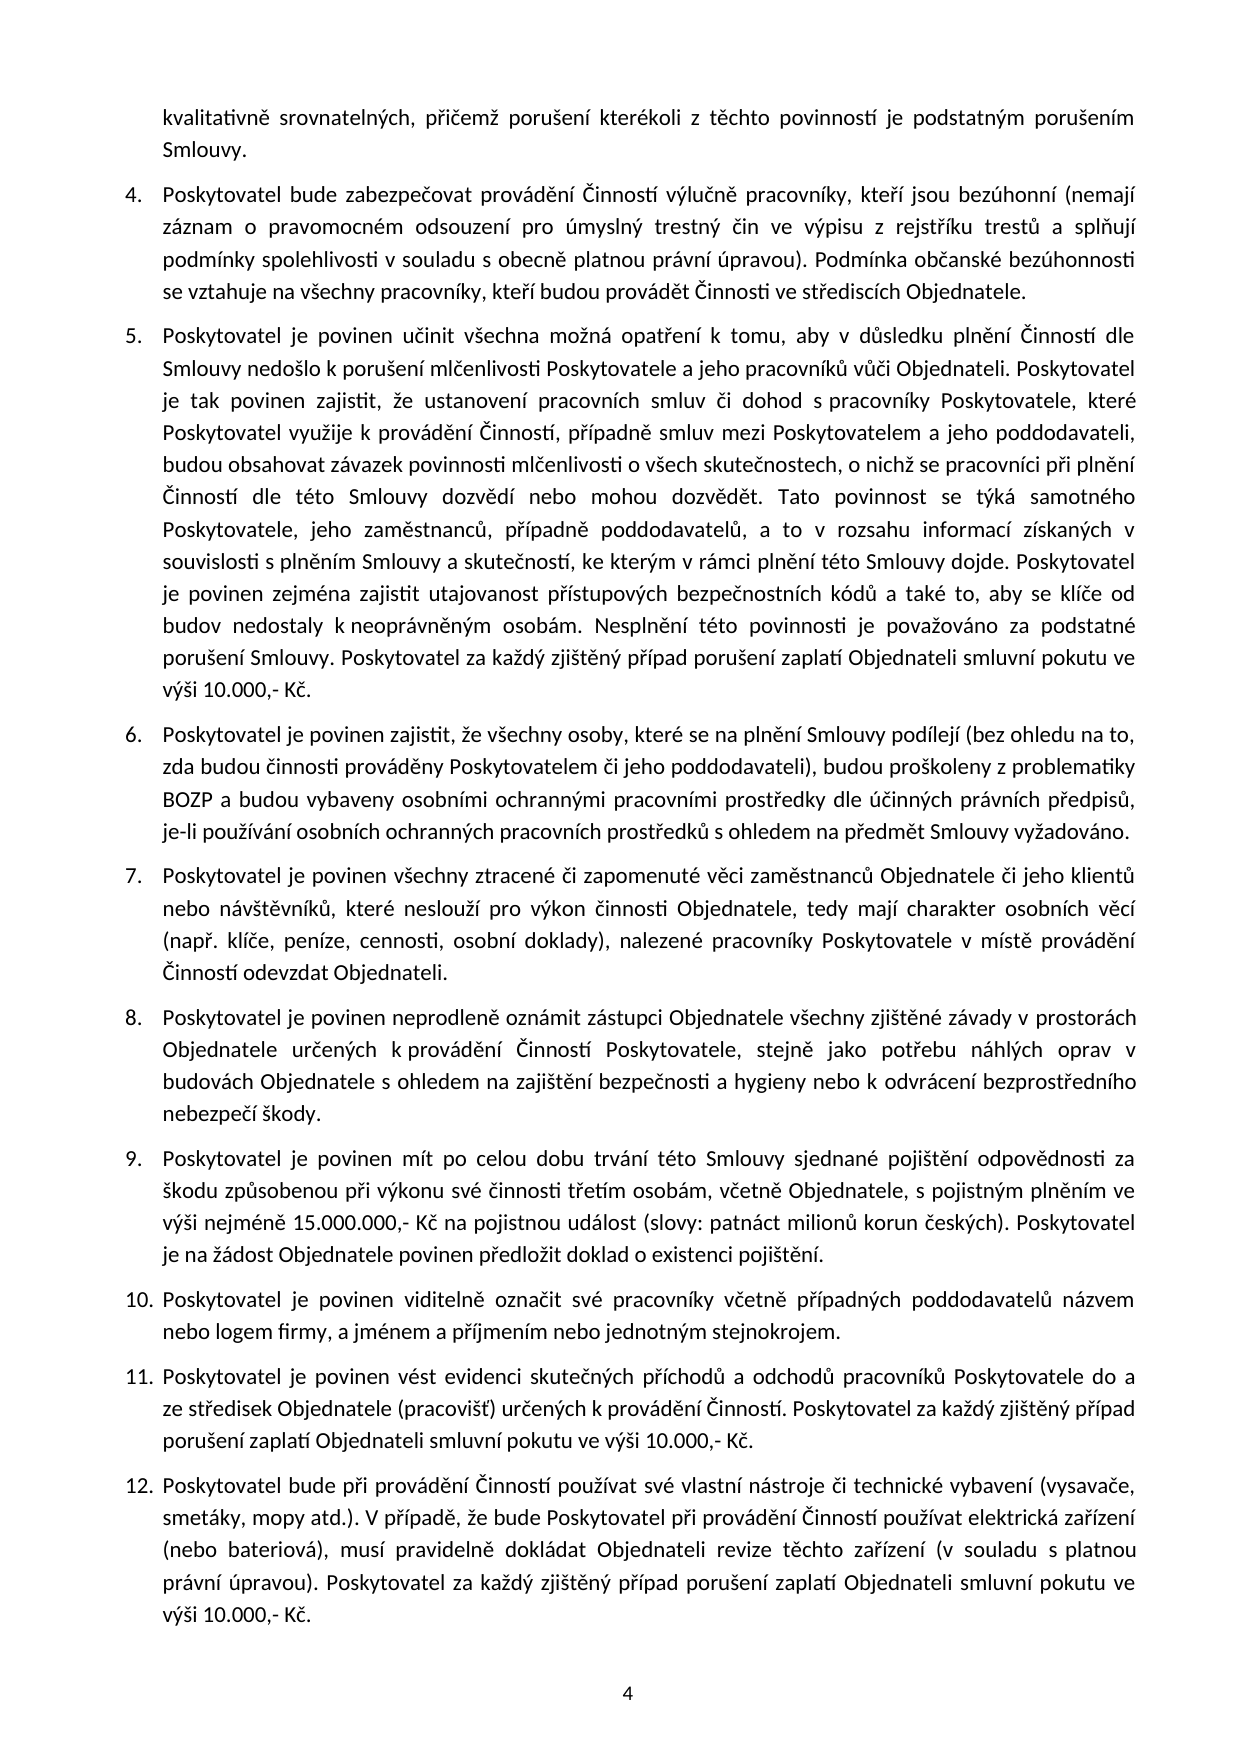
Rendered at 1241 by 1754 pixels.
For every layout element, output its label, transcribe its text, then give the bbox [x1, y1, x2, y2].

list Poskytovatel je povinen všechny ztracené či zapomenuté věci zaměstnanců Objednatele či jeho klientů nebo návštěvníků, které neslouží pro výkon činnosti Objednatele, tedy mají charakter osobních věcí (např. klíče, peníze, cennosti, osobní doklady), nalezené pracovníky Poskytovatele v místě provádění Činností odevzdat Objednateli. [125, 862, 1137, 986]
list Poskytovatel bude zabezpečovat provádění Činností výlučně pracovníky, kteří jsou bezúhonní (nemají záznam o pravomocném odsouzení pro úmyslný trestný čin ve výpisu z rejstříku trestů a splňují podmínky spolehlivosti v souladu s obecně platnou právní úpravou). Podmínka občanské bezúhonnosti se vztahuje na všechny pracovníky, kteří budou provádět Činnosti ve střediscích Objednatele. [125, 180, 1137, 305]
list Poskytovatel je povinen zajistit, že všechny osoby, které se na plnění Smlouvy podílejí (bez ohledu na to, zda budou činnosti prováděny Poskytovatelem či jeho poddodavateli), budou proškoleny z problematiky BOZP a budou vybaveny osobními ochrannými pracovními prostředky dle účinných právních předpisů, je-li používání osobních ochranných pracovních prostředků s ohledem na předmět Smlouvy vyžadováno. [125, 720, 1137, 845]
list Poskytovatel je povinen učinit všechna možná opatření k tomu, aby v důsledku plnění Činností dle Smlouvy nedošlo k porušení mlčenlivosti Poskytovatele a jeho pracovníků vůči Objednateli. Poskytovatel je tak povinen zajistit, že ustanovení pracovních smluv či dohod s pracovníky Poskytovatele, které Poskytovatel využije k provádění Činností, případně smluv mezi Poskytovatelem a jeho poddodavateli, budou obsahovat závazek povinnosti mlčenlivosti o všech skutečnostech, o nichž se pracovníci při plnění Činností dle této Smlouvy dozvědí nebo mohou dozvědět. Tato povinnost se týká samotného Poskytovatele, jeho zaměstnanců, případně poddodavatelů, a to v rozsahu informací získaných v souvislosti s plněním Smlouvy a skutečností, ke kterým v rámci plnění této Smlouvy dojde. Poskytovatel je povinen zejména zajistit utajovanost přístupových bezpečnostních kódů a také to, aby se klíče od budov nedostaly k neoprávněným osobám. Nesplnění této povinnosti je považováno za podstatné porušení Smlouvy. Poskytovatel za každý zjištěný případ porušení zaplatí Objednateli smluvní pokutu ve výši 10.000,- Kč. [125, 322, 1137, 704]
list Poskytovatel je povinen mít po celou dobu trvání této Smlouvy sjednané pojištění odpovědnosti za škodu způsobenou při výkonu své činnosti třetím osobám, včetně Objednatele, s pojistným plněním ve výši nejméně 15.000.000,- Kč na pojistnou událost (slovy: patnáct milionů korun českých). Poskytovatel je na žádost Objednatele povinen předložit doklad o existenci pojištění. [125, 1144, 1137, 1269]
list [125, 103, 1137, 164]
list Poskytovatel je povinen viditelně označit své pracovníky včetně případných poddodavatelů názvem nebo logem firmy, a jménem a příjmením nebo jednotným stejnokrojem. [125, 1285, 1137, 1346]
list Poskytovatel je povinen neprodleně oznámit zástupci Objednatele všechny zjištěné závady v prostorách Objednatele určených k provádění Činností Poskytovatele, stejně jako potřebu náhlých oprav v budovách Objednatele s ohledem na zajištění bezpečnosti a hygieny nebo k odvrácení bezprostředního nebezpečí škody. [125, 1003, 1137, 1127]
list Poskytovatel bude při provádění Činností používat své vlastní nástroje či technické vybavení (vysavače, smetáky, mopy atd.). V případě, že bude Poskytovatel při provádění Činností používat elektrická zařízení (nebo bateriová), musí pravidelně dokládat Objednateli revize těchto zařízení (v souladu s platnou právní úpravou). Poskytovatel za každý zjištěný případ porušení zaplatí Objednateli smluvní pokutu ve výši 10.000,- Kč. [125, 1471, 1137, 1628]
list Poskytovatel je povinen vést evidenci skutečných příchodů a odchodů pracovníků Poskytovatele do a ze středisek Objednatele (pracovišť) určených k provádění Činností. Poskytovatel za každý zjištěný případ porušení zaplatí Objednateli smluvní pokutu ve výši 10.000,- Kč. [125, 1362, 1137, 1454]
